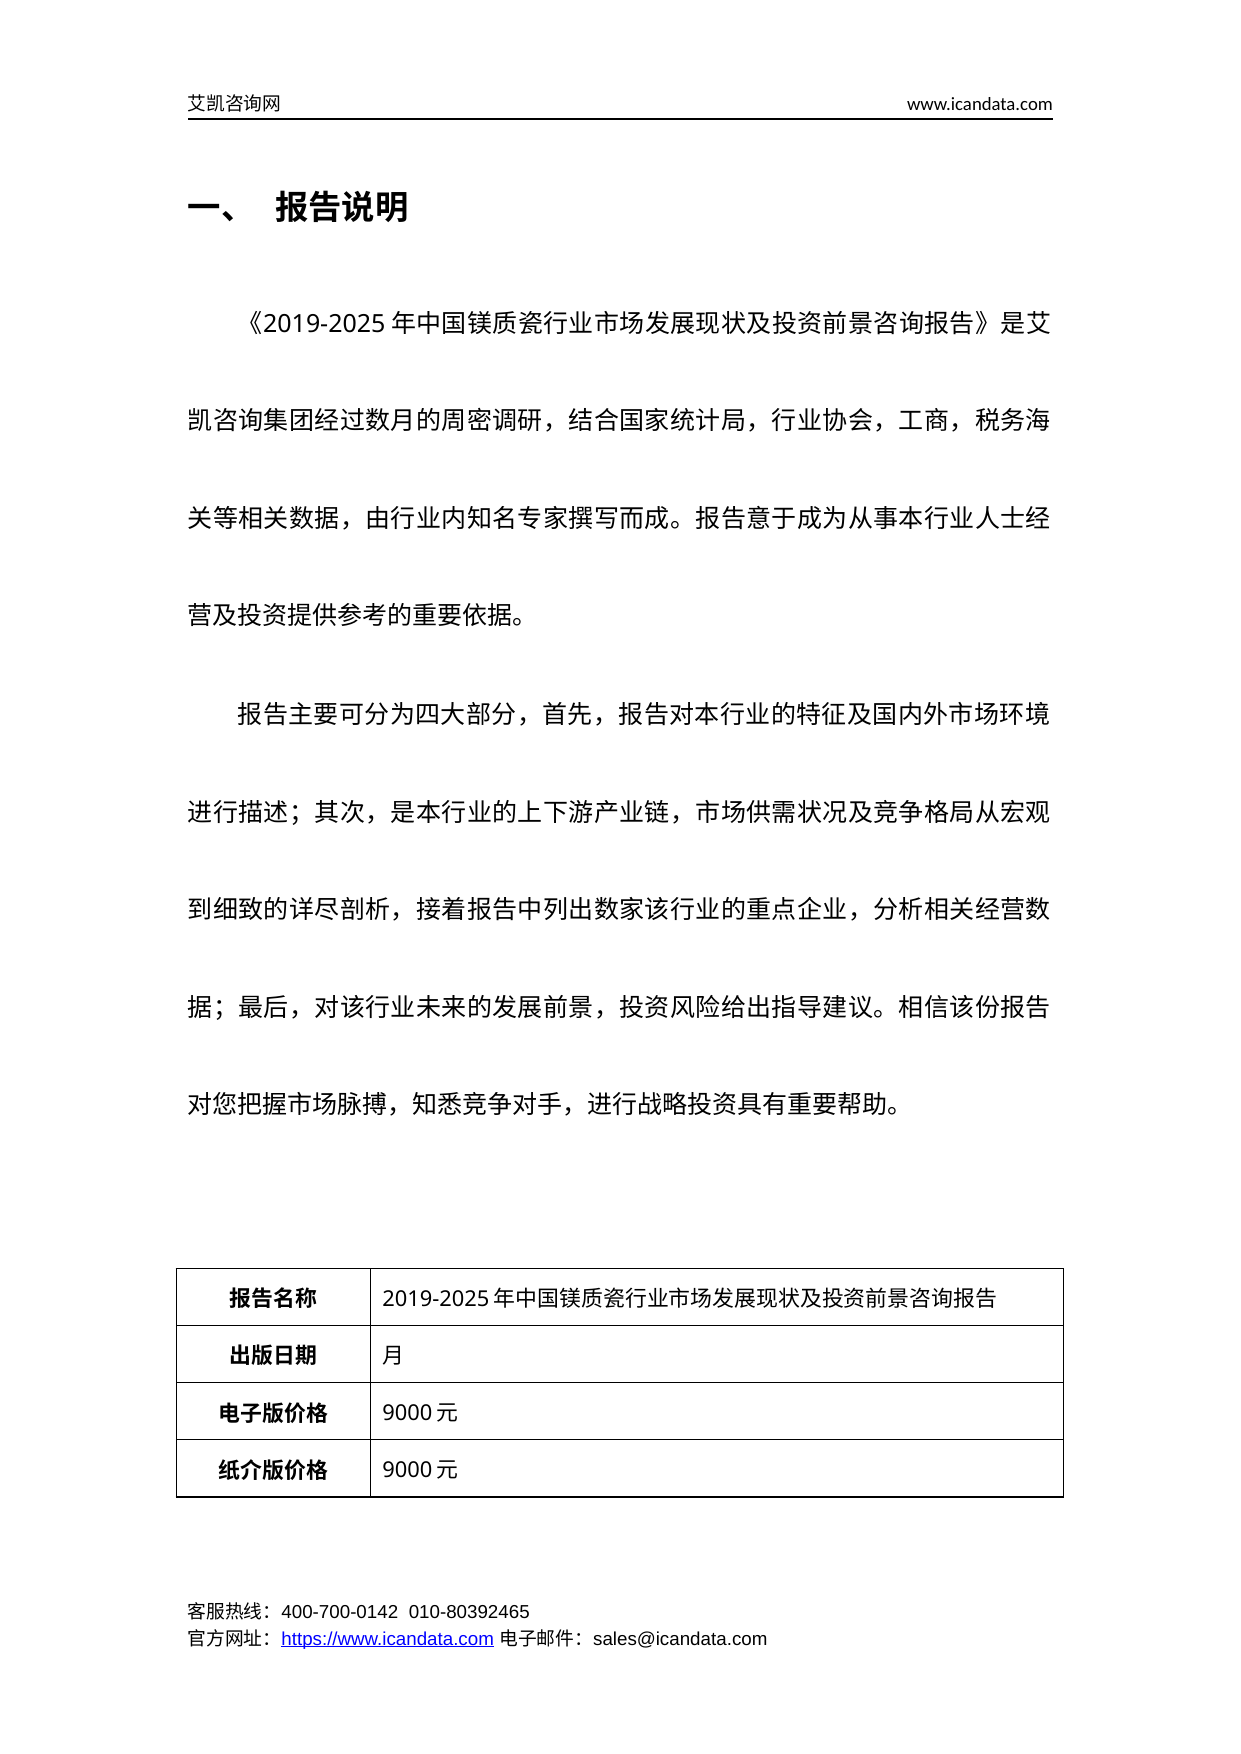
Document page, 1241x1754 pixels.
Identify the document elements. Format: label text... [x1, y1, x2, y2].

text 《2019-2025年中国镁质瓷行业市场发展现状及投资前景咨询报告》是艾凯咨询集团经过数月的周密调研，结合国家统计局，行业协会，工商，税务海关等相关数据，由行业内知名专家撰写而成。报告意于成为从事本行业人士经营及投资提供参考的重要依据。 [187, 289, 1053, 646]
table_cell 9000元 [371, 1383, 1063, 1439]
table_cell 出版日期 [177, 1326, 370, 1382]
table_cell 月 [371, 1326, 1063, 1382]
table_cell 9000元 [371, 1440, 1063, 1496]
subtitle 报告说明 [187, 172, 1053, 237]
text 报告主要可分为四大部分，首先，报告对本行业的特征及国内外市场环境进行描述；其次，是本行业的上下游产业链，市场供需状况及竞争格局从宏观到细致的详尽剖析，接着报告中列出数家该行业的重点企业，分析相关经营数据；最后，对该行业未来的发展前景，投资风险给出指导建议。相信该份报告对您把握市场脉搏，知悉竞争对手，进行战略投资具有重要帮助。 [187, 681, 1053, 1136]
table_header 2019-2025年中国镁质瓷行业市场发展现状及投资前景咨询报告 [371, 1269, 1063, 1325]
table_cell 电子版价格 [177, 1383, 370, 1439]
table_header 报告名称 [177, 1269, 370, 1325]
table_cell 纸介版价格 [177, 1440, 370, 1496]
